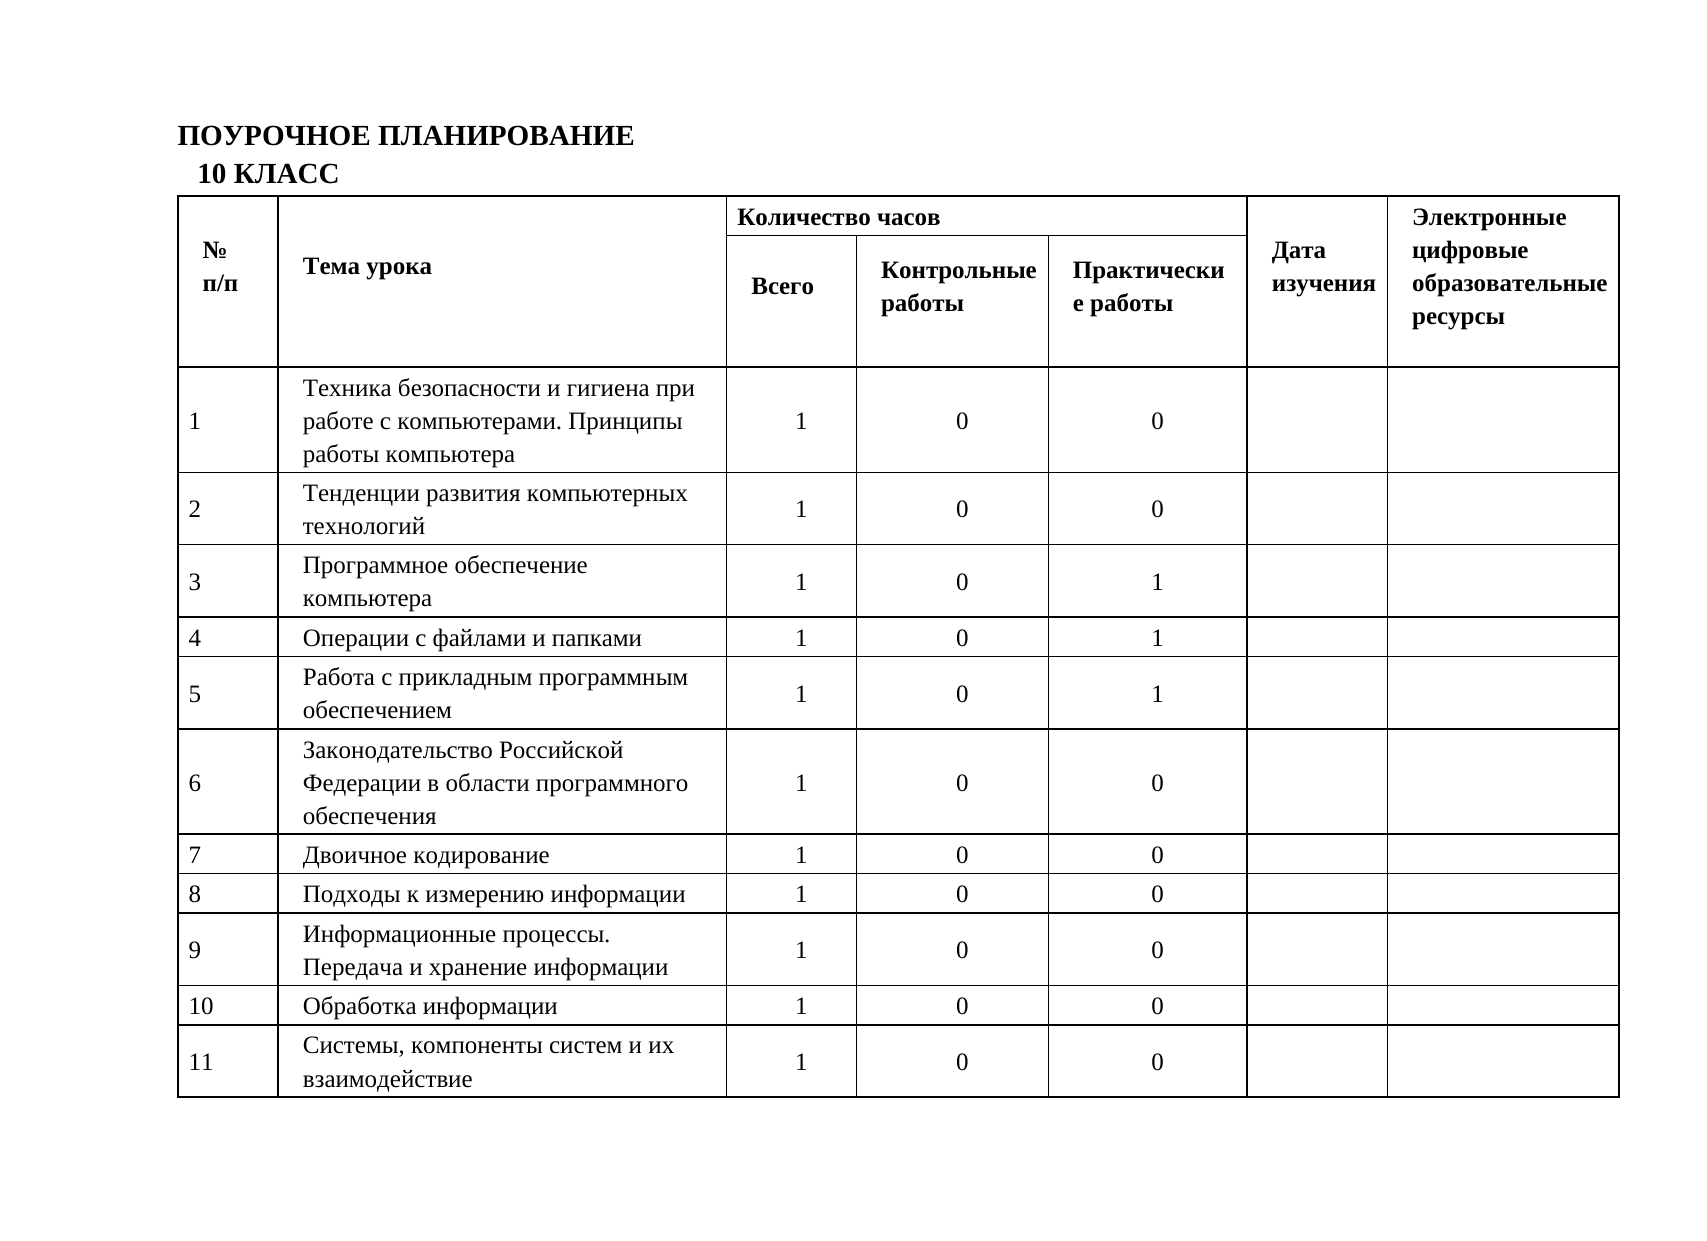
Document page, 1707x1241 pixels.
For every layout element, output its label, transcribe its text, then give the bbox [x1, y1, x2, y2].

table_cell 0 [857, 730, 1048, 833]
table_cell 11 [179, 1026, 277, 1096]
table_cell Техника безопасности и гигиена при работе с компьютерами. Принципы работы компьютера [279, 368, 726, 471]
table_cell [1388, 986, 1618, 1024]
table_cell 0 [1049, 730, 1246, 833]
table_cell [1388, 473, 1618, 544]
text ПОУРОЧНОЕ ПЛАНИРОВАНИЕ [177, 118, 1618, 152]
table_cell Программное обеспечение компьютера [279, 545, 726, 616]
table_cell 7 [179, 835, 277, 873]
table_cell 1 [727, 1026, 856, 1096]
table_cell 0 [857, 874, 1048, 912]
table_cell [1388, 618, 1618, 656]
table_cell 0 [857, 618, 1048, 656]
table_cell Системы, компоненты систем и их взаимодействие [279, 1026, 726, 1096]
table_cell [1248, 618, 1387, 656]
table_cell Тенденции развития компьютерных технологий [279, 473, 726, 544]
table_cell 1 [727, 473, 856, 544]
table_cell 0 [1049, 835, 1246, 873]
table_cell Подходы к измерению информации [279, 874, 726, 912]
table_cell 6 [179, 730, 277, 833]
table_cell [1388, 657, 1618, 728]
table_cell 2 [179, 473, 277, 544]
table_cell 3 [179, 545, 277, 616]
table_cell 0 [857, 473, 1048, 544]
table_cell 1 [727, 914, 856, 984]
table_cell 8 [179, 874, 277, 912]
table_cell 0 [1049, 1026, 1246, 1096]
table_cell 1 [1049, 545, 1246, 616]
table_cell 1 [727, 545, 856, 616]
table_cell Операции с файлами и папками [279, 618, 726, 656]
table_cell [1248, 368, 1387, 471]
table_header Тема урока [279, 197, 726, 366]
table_cell Двоичное кодирование [279, 835, 726, 873]
table_cell [1388, 835, 1618, 873]
table_cell Информационные процессы. Передача и хранение информации [279, 914, 726, 984]
table_cell 0 [857, 986, 1048, 1024]
table_cell 1 [1049, 618, 1246, 656]
table_cell [1248, 1026, 1387, 1096]
table_cell [1388, 368, 1618, 471]
table_cell 1 [179, 368, 277, 471]
table_cell 1 [727, 986, 856, 1024]
text 10 КЛАСС [190, 157, 1618, 190]
table_cell [1388, 874, 1618, 912]
table_cell [1248, 473, 1387, 544]
table_header Количество часов [727, 197, 1246, 234]
table_cell [1248, 730, 1387, 833]
table_cell 1 [727, 835, 856, 873]
table_cell 0 [1049, 368, 1246, 471]
table_cell 1 [727, 368, 856, 471]
table_cell [1248, 874, 1387, 912]
table_cell Практические работы [1049, 236, 1246, 366]
table_cell 9 [179, 914, 277, 984]
table_cell 1 [727, 657, 856, 728]
table_cell 0 [857, 914, 1048, 984]
table_cell 0 [857, 657, 1048, 728]
table_cell [1388, 1026, 1618, 1096]
table_cell [1248, 657, 1387, 728]
table_cell 1 [727, 874, 856, 912]
table_cell [1248, 986, 1387, 1024]
table_cell 1 [727, 618, 856, 656]
table_cell Контрольные работы [857, 236, 1048, 366]
table_cell 0 [857, 1026, 1048, 1096]
table_cell [1388, 914, 1618, 984]
table_cell 0 [857, 545, 1048, 616]
table_cell [1388, 730, 1618, 833]
table_cell 0 [1049, 874, 1246, 912]
table_cell [1388, 545, 1618, 616]
table_cell Работа с прикладным программным обеспечением [279, 657, 726, 728]
table_cell 1 [1049, 657, 1246, 728]
table_cell [1248, 914, 1387, 984]
table_cell 0 [1049, 914, 1246, 984]
table_cell Всего [727, 236, 856, 366]
table_cell Обработка информации [279, 986, 726, 1024]
table_header Электронные цифровые образовательные ресурсы [1388, 197, 1618, 366]
table_cell 4 [179, 618, 277, 656]
table_cell 10 [179, 986, 277, 1024]
table_cell 0 [857, 835, 1048, 873]
table_cell [1248, 835, 1387, 873]
table_cell 1 [727, 730, 856, 833]
table_cell 0 [1049, 473, 1246, 544]
table_cell [1248, 545, 1387, 616]
table_cell 0 [857, 368, 1048, 471]
table_cell Законодательство Российской Федерации в области программного обеспечения [279, 730, 726, 833]
table_cell 0 [1049, 986, 1246, 1024]
table_cell 5 [179, 657, 277, 728]
table_header № п/п [179, 197, 277, 366]
table_header Дата изучения [1248, 197, 1387, 366]
